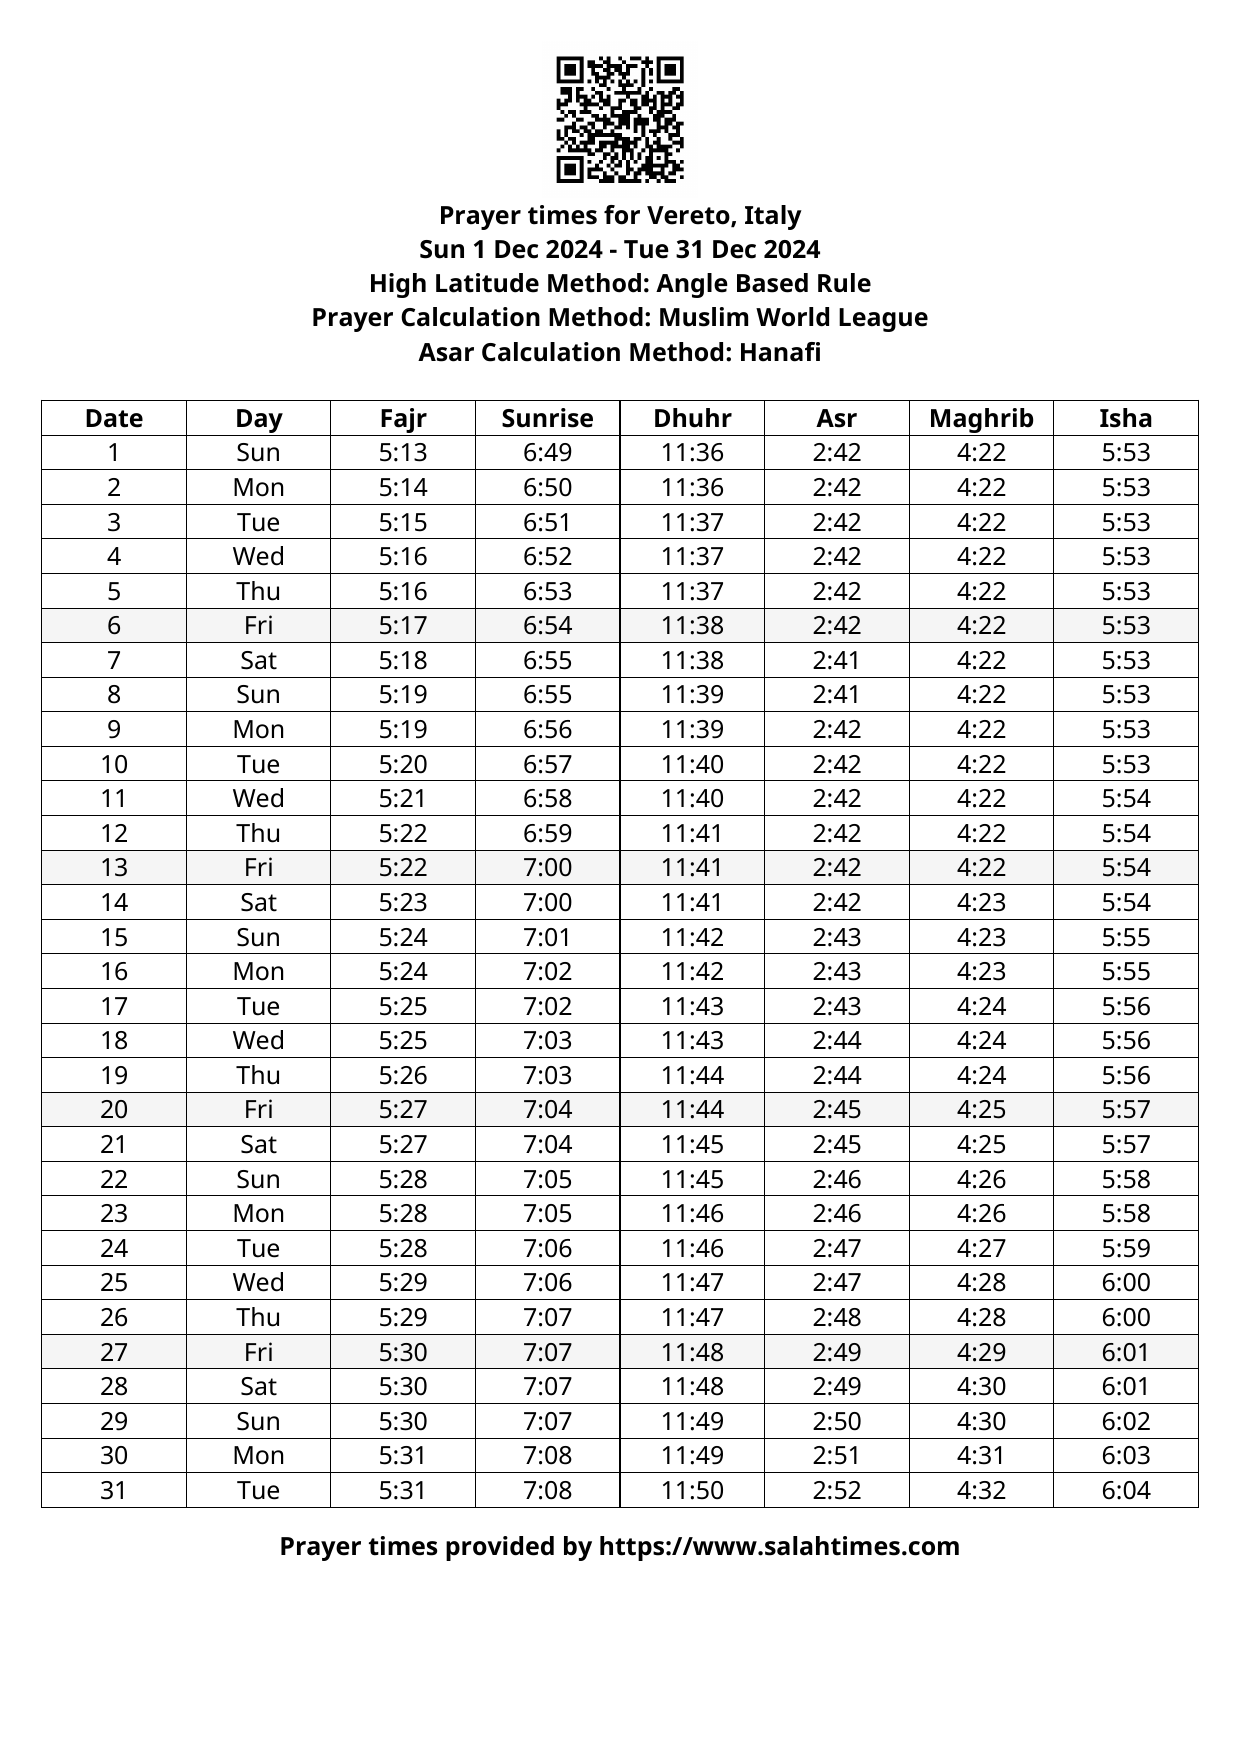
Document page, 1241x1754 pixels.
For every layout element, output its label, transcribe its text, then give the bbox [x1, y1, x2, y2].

table_cell 4:22 [910, 747, 1053, 780]
table_cell 5:56 [1054, 1024, 1198, 1057]
table_cell 8 [42, 678, 186, 711]
table_cell 5 [42, 574, 186, 607]
table_cell 4:31 [910, 1439, 1053, 1472]
table_cell 11:43 [621, 989, 764, 1022]
table_cell 6:49 [476, 436, 619, 469]
table_cell 5:53 [1054, 678, 1198, 711]
table_cell 4:25 [910, 1127, 1053, 1161]
table_cell 5:24 [331, 954, 475, 988]
table_cell 2:47 [765, 1231, 909, 1264]
table_cell 5:14 [331, 470, 475, 504]
table_cell 9 [42, 712, 186, 746]
table_cell 11:41 [621, 851, 764, 884]
table_cell Tue [187, 1473, 330, 1507]
table_cell Mon [187, 470, 330, 504]
table_header Sunrise [476, 401, 619, 434]
table_cell 11:42 [621, 954, 764, 988]
table_cell 2:44 [765, 1058, 909, 1092]
table_cell 5:27 [331, 1127, 475, 1161]
table_header Isha [1054, 401, 1198, 434]
table_cell 5:20 [331, 747, 475, 780]
table_cell 5:25 [331, 1024, 475, 1057]
table_cell 11:40 [621, 747, 764, 780]
table_cell 5:59 [1054, 1231, 1198, 1264]
table_cell 11:50 [621, 1473, 764, 1507]
table_cell 7:04 [476, 1127, 619, 1161]
table_cell 11:39 [621, 712, 764, 746]
table_cell Wed [187, 1266, 330, 1299]
table_cell Tue [187, 989, 330, 1022]
table_cell 5:53 [1054, 609, 1198, 642]
table_cell 11:45 [621, 1127, 764, 1161]
table_cell 5:21 [331, 781, 475, 815]
table_cell 4:24 [910, 1024, 1053, 1057]
table_cell 7:05 [476, 1196, 619, 1230]
table_cell Sun [187, 1162, 330, 1195]
table_cell 5:26 [331, 1058, 475, 1092]
table_cell 2 [42, 470, 186, 504]
table_cell 2:42 [765, 436, 909, 469]
table_cell 11:40 [621, 781, 764, 815]
table_cell 5:53 [1054, 747, 1198, 780]
table_cell 26 [42, 1300, 186, 1334]
table_cell 2:42 [765, 885, 909, 919]
table_cell 7:08 [476, 1439, 619, 1472]
table_cell 7:00 [476, 851, 619, 884]
text Prayer times for Vereto, Italy [42, 198, 1198, 232]
table_cell 2:44 [765, 1024, 909, 1057]
table_cell 4:26 [910, 1196, 1053, 1230]
table_cell 5:57 [1054, 1127, 1198, 1161]
table_cell 2:52 [765, 1473, 909, 1507]
table_cell 6:52 [476, 539, 619, 573]
table_cell 11:36 [621, 436, 764, 469]
table_cell 5:29 [331, 1300, 475, 1334]
table_cell 2:49 [765, 1369, 909, 1403]
table_cell 6:01 [1054, 1369, 1198, 1403]
table_cell 4:30 [910, 1369, 1053, 1403]
table_cell 5:53 [1054, 539, 1198, 573]
table_cell 6:00 [1054, 1266, 1198, 1299]
table_cell 4:22 [910, 851, 1053, 884]
text High Latitude Method: Angle Based Rule [42, 266, 1198, 300]
table_cell Thu [187, 816, 330, 849]
table_cell 2:46 [765, 1162, 909, 1195]
text Asar Calculation Method: Hanafi [42, 334, 1198, 368]
table_cell 6:00 [1054, 1300, 1198, 1334]
table_cell Fri [187, 1335, 330, 1368]
picture [542, 41, 699, 198]
table_cell 4:24 [910, 1058, 1053, 1092]
table_cell 5:23 [331, 885, 475, 919]
text Prayer Calculation Method: Muslim World League [42, 300, 1198, 334]
table_cell 6:57 [476, 747, 619, 780]
table_cell 5:54 [1054, 885, 1198, 919]
table_cell 6:02 [1054, 1404, 1198, 1437]
table_cell 7:07 [476, 1369, 619, 1403]
table_cell 11:37 [621, 505, 764, 538]
table_cell 5:30 [331, 1369, 475, 1403]
table_cell 2:42 [765, 609, 909, 642]
table_cell 11:42 [621, 920, 764, 953]
table_cell 7:02 [476, 989, 619, 1022]
table_cell 5:58 [1054, 1196, 1198, 1230]
table_cell 19 [42, 1058, 186, 1092]
table_cell 7:02 [476, 954, 619, 988]
table_cell 6:58 [476, 781, 619, 815]
table_cell 11:44 [621, 1093, 764, 1126]
table_cell 5:53 [1054, 470, 1198, 504]
table_cell 11:41 [621, 885, 764, 919]
table_cell 5:25 [331, 989, 475, 1022]
table_cell Sun [187, 920, 330, 953]
table_cell 2:42 [765, 747, 909, 780]
table_cell 29 [42, 1404, 186, 1437]
table_cell Fri [187, 609, 330, 642]
table_cell 5:19 [331, 712, 475, 746]
table_cell 11:49 [621, 1439, 764, 1472]
table_header Date [42, 401, 186, 434]
table_cell 7:07 [476, 1335, 619, 1368]
table_cell 11:37 [621, 539, 764, 573]
table_cell 4:22 [910, 678, 1053, 711]
table_cell 4:29 [910, 1335, 1053, 1368]
table_cell 4:24 [910, 989, 1053, 1022]
table_cell 5:30 [331, 1404, 475, 1437]
table_cell 4:28 [910, 1300, 1053, 1334]
table_cell 5:55 [1054, 954, 1198, 988]
table_cell Sat [187, 1369, 330, 1403]
table_cell 7:06 [476, 1266, 619, 1299]
table_cell 2:50 [765, 1404, 909, 1437]
table_cell 5:18 [331, 643, 475, 677]
table_cell 7:05 [476, 1162, 619, 1195]
table_cell 6:55 [476, 643, 619, 677]
table_cell Sun [187, 1404, 330, 1437]
table_cell 6:50 [476, 470, 619, 504]
table_cell Mon [187, 1439, 330, 1472]
table_cell 6:55 [476, 678, 619, 711]
table_cell 7:08 [476, 1473, 619, 1507]
table_cell 4:28 [910, 1266, 1053, 1299]
table_header Dhuhr [621, 401, 764, 434]
table_header Asr [765, 401, 909, 434]
table_cell Sat [187, 885, 330, 919]
table_cell Wed [187, 781, 330, 815]
table_header Maghrib [910, 401, 1053, 434]
table_cell 5:28 [331, 1196, 475, 1230]
table_cell Thu [187, 574, 330, 607]
table_cell 16 [42, 954, 186, 988]
table_cell 4:23 [910, 920, 1053, 953]
table_cell 11:38 [621, 609, 764, 642]
table_cell Fri [187, 1093, 330, 1126]
table_cell 5:28 [331, 1162, 475, 1195]
table_cell 5:54 [1054, 816, 1198, 849]
table_cell 2:42 [765, 505, 909, 538]
table_cell 11:43 [621, 1024, 764, 1057]
table_cell 5:27 [331, 1093, 475, 1126]
table_cell 6:51 [476, 505, 619, 538]
table_cell 5:53 [1054, 643, 1198, 677]
table_cell 4:22 [910, 609, 1053, 642]
table_cell 2:41 [765, 678, 909, 711]
table_cell 4:27 [910, 1231, 1053, 1264]
table_cell 5:17 [331, 609, 475, 642]
table_cell 2:45 [765, 1127, 909, 1161]
table_cell 5:31 [331, 1473, 475, 1507]
table_cell 5:30 [331, 1335, 475, 1368]
table_cell 11:47 [621, 1266, 764, 1299]
table_cell Wed [187, 1024, 330, 1057]
table_cell 4:22 [910, 712, 1053, 746]
table_cell 11:36 [621, 470, 764, 504]
table_cell 5:54 [1054, 851, 1198, 884]
table_cell 1 [42, 436, 186, 469]
table_cell Sat [187, 643, 330, 677]
table_cell Tue [187, 1231, 330, 1264]
table_cell Sun [187, 678, 330, 711]
table_cell 10 [42, 747, 186, 780]
table_cell 4:23 [910, 885, 1053, 919]
table_cell 5:53 [1054, 505, 1198, 538]
table_cell 5:24 [331, 920, 475, 953]
table_cell 5:16 [331, 574, 475, 607]
table_cell 2:42 [765, 851, 909, 884]
table_cell Tue [187, 505, 330, 538]
table_cell 18 [42, 1024, 186, 1057]
table_cell Mon [187, 712, 330, 746]
table_cell 2:41 [765, 643, 909, 677]
table_header Day [187, 401, 330, 434]
table_cell 4:22 [910, 816, 1053, 849]
table_cell 11:47 [621, 1300, 764, 1334]
table_cell 7:00 [476, 885, 619, 919]
table_header Fajr [331, 401, 475, 434]
table_cell 6:56 [476, 712, 619, 746]
table_cell 11:41 [621, 816, 764, 849]
table_cell 13 [42, 851, 186, 884]
table_cell 5:22 [331, 816, 475, 849]
table_cell 3 [42, 505, 186, 538]
table_cell 11:45 [621, 1162, 764, 1195]
table_cell 4:22 [910, 470, 1053, 504]
table_cell 11:44 [621, 1058, 764, 1092]
table_cell Fri [187, 851, 330, 884]
table_cell 5:53 [1054, 436, 1198, 469]
table_cell 2:48 [765, 1300, 909, 1334]
table_cell 4:22 [910, 574, 1053, 607]
table_cell 4:22 [910, 505, 1053, 538]
table_cell 4 [42, 539, 186, 573]
table_cell 2:42 [765, 470, 909, 504]
table_cell 6:54 [476, 609, 619, 642]
table_cell Thu [187, 1058, 330, 1092]
table_cell 4:22 [910, 643, 1053, 677]
table_cell 7:03 [476, 1024, 619, 1057]
table_cell 2:45 [765, 1093, 909, 1126]
table_cell 2:43 [765, 954, 909, 988]
table_cell 24 [42, 1231, 186, 1264]
table_cell 6:59 [476, 816, 619, 849]
table_cell 6:53 [476, 574, 619, 607]
table_cell 5:31 [331, 1439, 475, 1472]
table_cell 2:42 [765, 816, 909, 849]
table_cell 4:32 [910, 1473, 1053, 1507]
table_cell 4:26 [910, 1162, 1053, 1195]
table_cell Sun [187, 436, 330, 469]
text Prayer times provided by https://www.salahtimes.com [42, 1528, 1198, 1563]
table_cell 4:23 [910, 954, 1053, 988]
table_cell 4:30 [910, 1404, 1053, 1437]
table_cell 11:49 [621, 1404, 764, 1437]
table_cell 5:55 [1054, 920, 1198, 953]
table_cell 17 [42, 989, 186, 1022]
table_cell 11:39 [621, 678, 764, 711]
table_cell 28 [42, 1369, 186, 1403]
table_cell 11 [42, 781, 186, 815]
table_cell 11:46 [621, 1196, 764, 1230]
table_cell 2:42 [765, 539, 909, 573]
table_cell 27 [42, 1335, 186, 1368]
table_cell 25 [42, 1266, 186, 1299]
table_cell 7:03 [476, 1058, 619, 1092]
table_cell 5:54 [1054, 781, 1198, 815]
table_cell 22 [42, 1162, 186, 1195]
table_cell 5:28 [331, 1231, 475, 1264]
table_cell 7:01 [476, 920, 619, 953]
table_cell 5:53 [1054, 574, 1198, 607]
table_cell 6:01 [1054, 1335, 1198, 1368]
table_cell 20 [42, 1093, 186, 1126]
table_cell 5:56 [1054, 1058, 1198, 1092]
table_cell 2:42 [765, 781, 909, 815]
table_cell 5:57 [1054, 1093, 1198, 1126]
table_cell 5:19 [331, 678, 475, 711]
table_cell 2:51 [765, 1439, 909, 1472]
table_cell 4:22 [910, 436, 1053, 469]
table_cell 5:29 [331, 1266, 475, 1299]
table_cell 23 [42, 1196, 186, 1230]
table_cell 5:15 [331, 505, 475, 538]
table_cell 14 [42, 885, 186, 919]
table_cell 31 [42, 1473, 186, 1507]
table_cell 5:22 [331, 851, 475, 884]
table_cell Sat [187, 1127, 330, 1161]
table_cell Thu [187, 1300, 330, 1334]
table_cell 2:42 [765, 574, 909, 607]
table_cell Mon [187, 1196, 330, 1230]
table_cell 11:48 [621, 1369, 764, 1403]
table_cell 4:22 [910, 781, 1053, 815]
table_cell 5:53 [1054, 712, 1198, 746]
table_cell 2:47 [765, 1266, 909, 1299]
table_cell 6 [42, 609, 186, 642]
text Sun 1 Dec 2024 - Tue 31 Dec 2024 [42, 232, 1198, 266]
table_cell 2:43 [765, 920, 909, 953]
table_cell 30 [42, 1439, 186, 1472]
table_cell 12 [42, 816, 186, 849]
table_cell 5:56 [1054, 989, 1198, 1022]
table_cell 21 [42, 1127, 186, 1161]
table_cell 11:38 [621, 643, 764, 677]
table_cell 7:04 [476, 1093, 619, 1126]
table_cell 7 [42, 643, 186, 677]
table_cell 7:06 [476, 1231, 619, 1264]
table_cell Tue [187, 747, 330, 780]
table_cell 5:13 [331, 436, 475, 469]
table_cell 11:37 [621, 574, 764, 607]
table_cell 5:16 [331, 539, 475, 573]
table_cell 11:48 [621, 1335, 764, 1368]
table_cell 5:58 [1054, 1162, 1198, 1195]
table_cell 4:25 [910, 1093, 1053, 1126]
table_cell Wed [187, 539, 330, 573]
table_cell 4:22 [910, 539, 1053, 573]
table_cell 6:04 [1054, 1473, 1198, 1507]
table_cell 2:49 [765, 1335, 909, 1368]
table_cell 11:46 [621, 1231, 764, 1264]
table_cell 7:07 [476, 1300, 619, 1334]
table_cell Mon [187, 954, 330, 988]
table_cell 7:07 [476, 1404, 619, 1437]
table_cell 2:43 [765, 989, 909, 1022]
table_cell 15 [42, 920, 186, 953]
table_cell 6:03 [1054, 1439, 1198, 1472]
table_cell 2:46 [765, 1196, 909, 1230]
table_cell 2:42 [765, 712, 909, 746]
